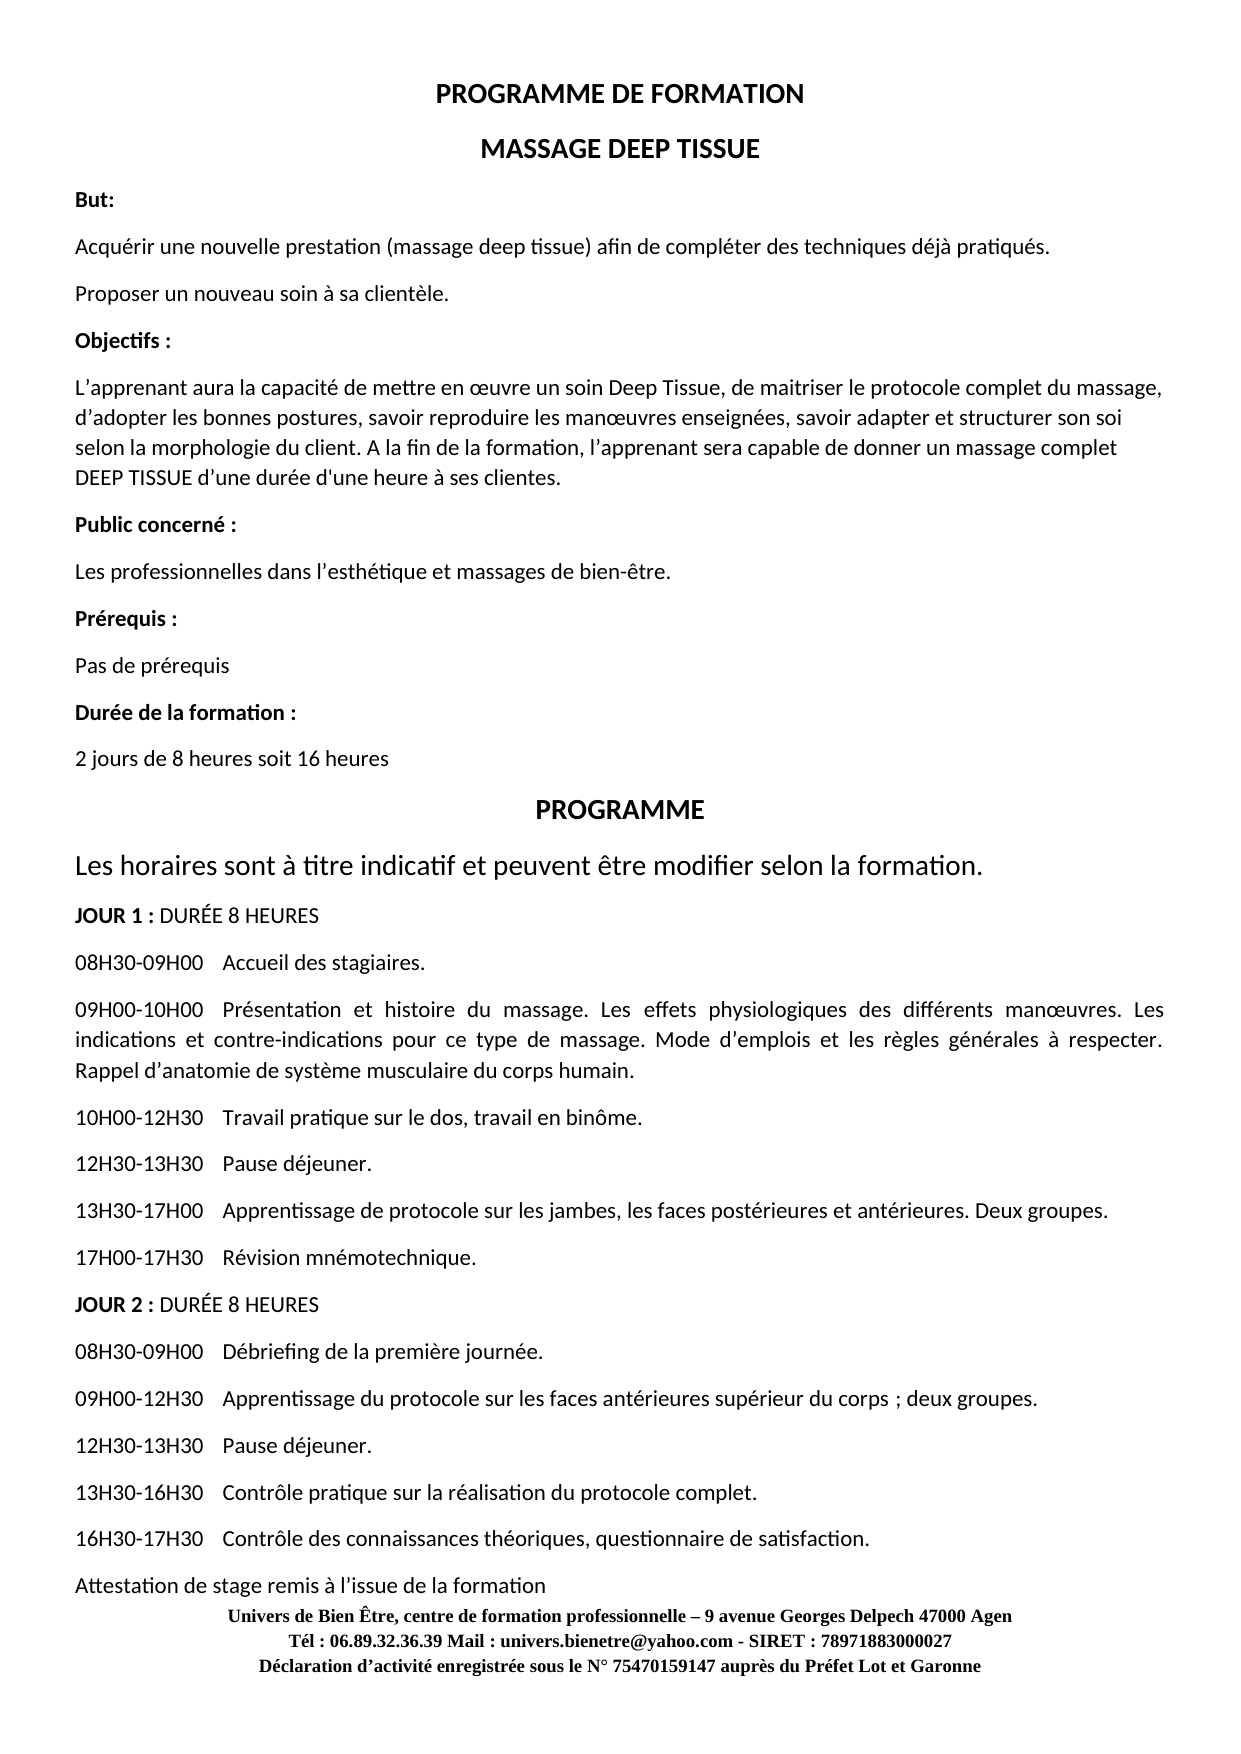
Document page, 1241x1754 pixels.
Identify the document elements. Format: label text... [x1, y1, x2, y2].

text Acquérir une nouvelle prestation (massage deep tissue) afin de compléter des techniques déjà pratiqués. [75, 232, 1165, 260]
text Attestation de stage remis à l’issue de la formation [75, 1571, 1165, 1599]
text 12H30-13H30 Pause déjeuner. [75, 1149, 1165, 1178]
text Proposer un nouveau soin à sa clientèle. [75, 279, 1165, 307]
text 13H30-17H00 Apprentissage de protocole sur les jambes, les faces postérieures et antérieures. Deux groupes. [75, 1196, 1165, 1224]
text Public concerné : [75, 510, 1165, 538]
text But: [75, 185, 1165, 213]
text PROGRAMME [75, 791, 1165, 827]
text Prérequis : [75, 604, 1165, 632]
text 08H30-09H00 Débriefing de la première journée. [75, 1337, 1165, 1365]
text 12H30-13H30 Pause déjeuner. [75, 1431, 1165, 1459]
text Pas de prérequis [75, 651, 1165, 679]
text Les horaires sont à titre indicatif et peuvent être modifier selon la formation. [75, 847, 1165, 882]
text 09H00-10H00 Présentation et histoire du massage. Les effets physiologiques des différents manœuvres. Les indications et contre-indications pour ce type de massage. Mode d’emplois et les règles générales à respecter. Rappel d’anatomie de système musculaire du corps humain. [75, 995, 1165, 1084]
text 10H00-12H30 Travail pratique sur le dos, travail en binôme. [75, 1103, 1165, 1131]
text JOUR 1 : DURÉE 8 HEURES [75, 902, 1165, 930]
text Les professionnelles dans l’esthétique et massages de bien-être. [75, 557, 1165, 585]
text 08H30-09H00 Accueil des stagiaires. [75, 948, 1165, 977]
text 2 jours de 8 heures soit 16 heures [75, 744, 1165, 773]
text L’apprenant aura la capacité de mettre en œuvre un soin Deep Tissue, de maitriser le protocole complet du massage, d’adopter les bonnes postures, savoir reproduire les manœuvres enseignées, savoir adapter et structurer son soi selon la morphologie du client. A la fin de la formation, l’apprenant sera capable de donner un massage complet DEEP TISSUE d’une durée d'une heure à ses clientes. [75, 373, 1165, 491]
text 13H30-16H30 Contrôle pratique sur la réalisation du protocole complet. [75, 1478, 1165, 1506]
text 16H30-17H30 Contrôle des connaissances théoriques, questionnaire de satisfaction. [75, 1524, 1165, 1553]
text Objectifs : [75, 326, 1165, 354]
text MASSAGE DEEP TISSUE [75, 130, 1165, 166]
text 09H00-12H30 Apprentissage du protocole sur les faces antérieures supérieur du corps ; deux groupes. [75, 1384, 1165, 1412]
text Durée de la formation : [75, 698, 1165, 726]
text PROGRAMME DE FORMATION [75, 75, 1165, 111]
text JOUR 2 : DURÉE 8 HEURES [75, 1290, 1165, 1318]
text 17H00-17H30 Révision mnémotechnique. [75, 1243, 1165, 1271]
